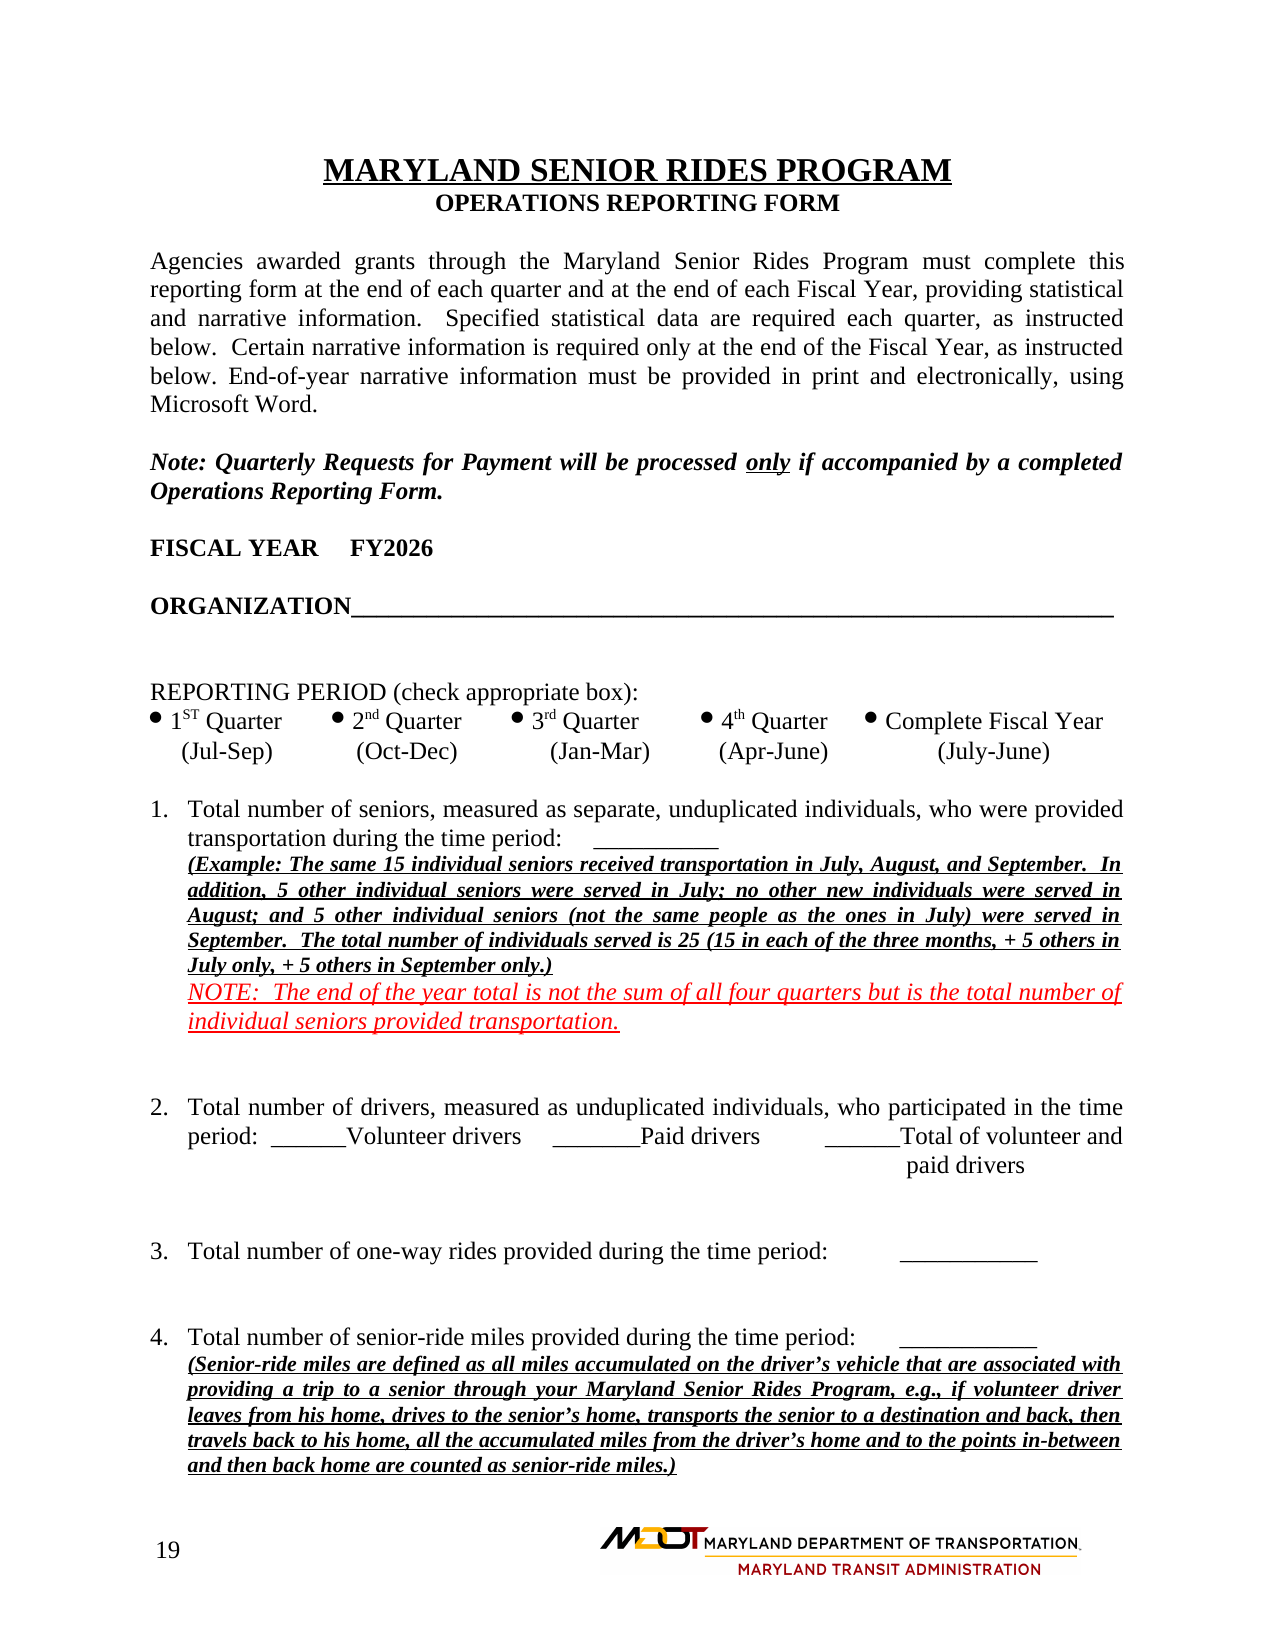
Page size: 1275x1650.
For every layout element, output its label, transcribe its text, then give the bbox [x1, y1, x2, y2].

list Total number of seniors, measured as separate, unduplicated individuals, who were provided transportation during the time period: __________ [150, 794, 1125, 851]
text FISCAL YEAR FY2026 [150, 533, 1125, 562]
picture [600, 1527, 1082, 1575]
text (Example: The same 15 individual seniors received transportation in July, August, and September. In addition, 5 other individual seniors were served in July; no other new individuals were served in August; and 5 other individual seniors (not the same people as the ones in July) were served in September. The total number of individuals served is 25 (15 in each of the three months, + 5 others in July only, + 5 others in September only.) [187, 851, 1125, 977]
subtitle Note: Quarterly Requests for Payment will be processed only if accompanied by a completed Operations Reporting Form. [150, 447, 1125, 504]
subtitle Agencies awarded grants through the Maryland Senior Rides Program must complete this reporting form at the end of each quarter and at the end of each Fiscal Year, providing statistical and narrative information. Specified statistical data are required each quarter, as instructed below. Certain narrative information is required only at the end of the Fiscal Year, as instructed below. End-of-year narrative information must be provided in print and electronically, using Microsoft Word. [150, 246, 1125, 418]
text 1ST Quarter 2nd Quarter 3rd Quarter 4th Quarter Complete Fiscal Year [150, 706, 1125, 736]
text (Senior-ride miles are defined as all miles accumulated on the driver’s vehicle that are associated with providing a trip to a senior through your Maryland Senior Rides Program, e.g., if volunteer driver leaves from his home, drives to the senior’s home, transports the senior to a destination and back, then travels back to his home, all the accumulated miles from the driver’s home and to the points in-between and then back home are counted as senior-ride miles.) [187, 1351, 1125, 1477]
list Total number of drivers, measured as unduplicated individuals, who participated in the time period: ______Volunteer drivers _______Paid drivers ______Total of volunteer and [150, 1092, 1125, 1150]
subtitle SENIOR RIDES PROGRAM [150, 150, 1125, 188]
text NOTE: The end of the year total is not the sum of all four quarters but is the total number of individual seniors provided transportation. [187, 977, 1125, 1035]
text ORGANIZATION_____________________________________________________________ [150, 591, 1125, 619]
subtitle OPERATIONS REPORTING FORM [150, 188, 1125, 217]
text paid drivers [862, 1150, 1125, 1179]
text (Jul-Sep) (Oct-Dec) (Jan-Mar) (Apr-June) (July-June) [150, 736, 1125, 765]
list Total number of senior-ride miles provided during the time period: ___________ [150, 1322, 1125, 1351]
list Total number of one-way rides provided during the time period: ___________ [150, 1236, 1125, 1265]
text REPORTING PERIOD (check appropriate box): [150, 677, 1125, 706]
